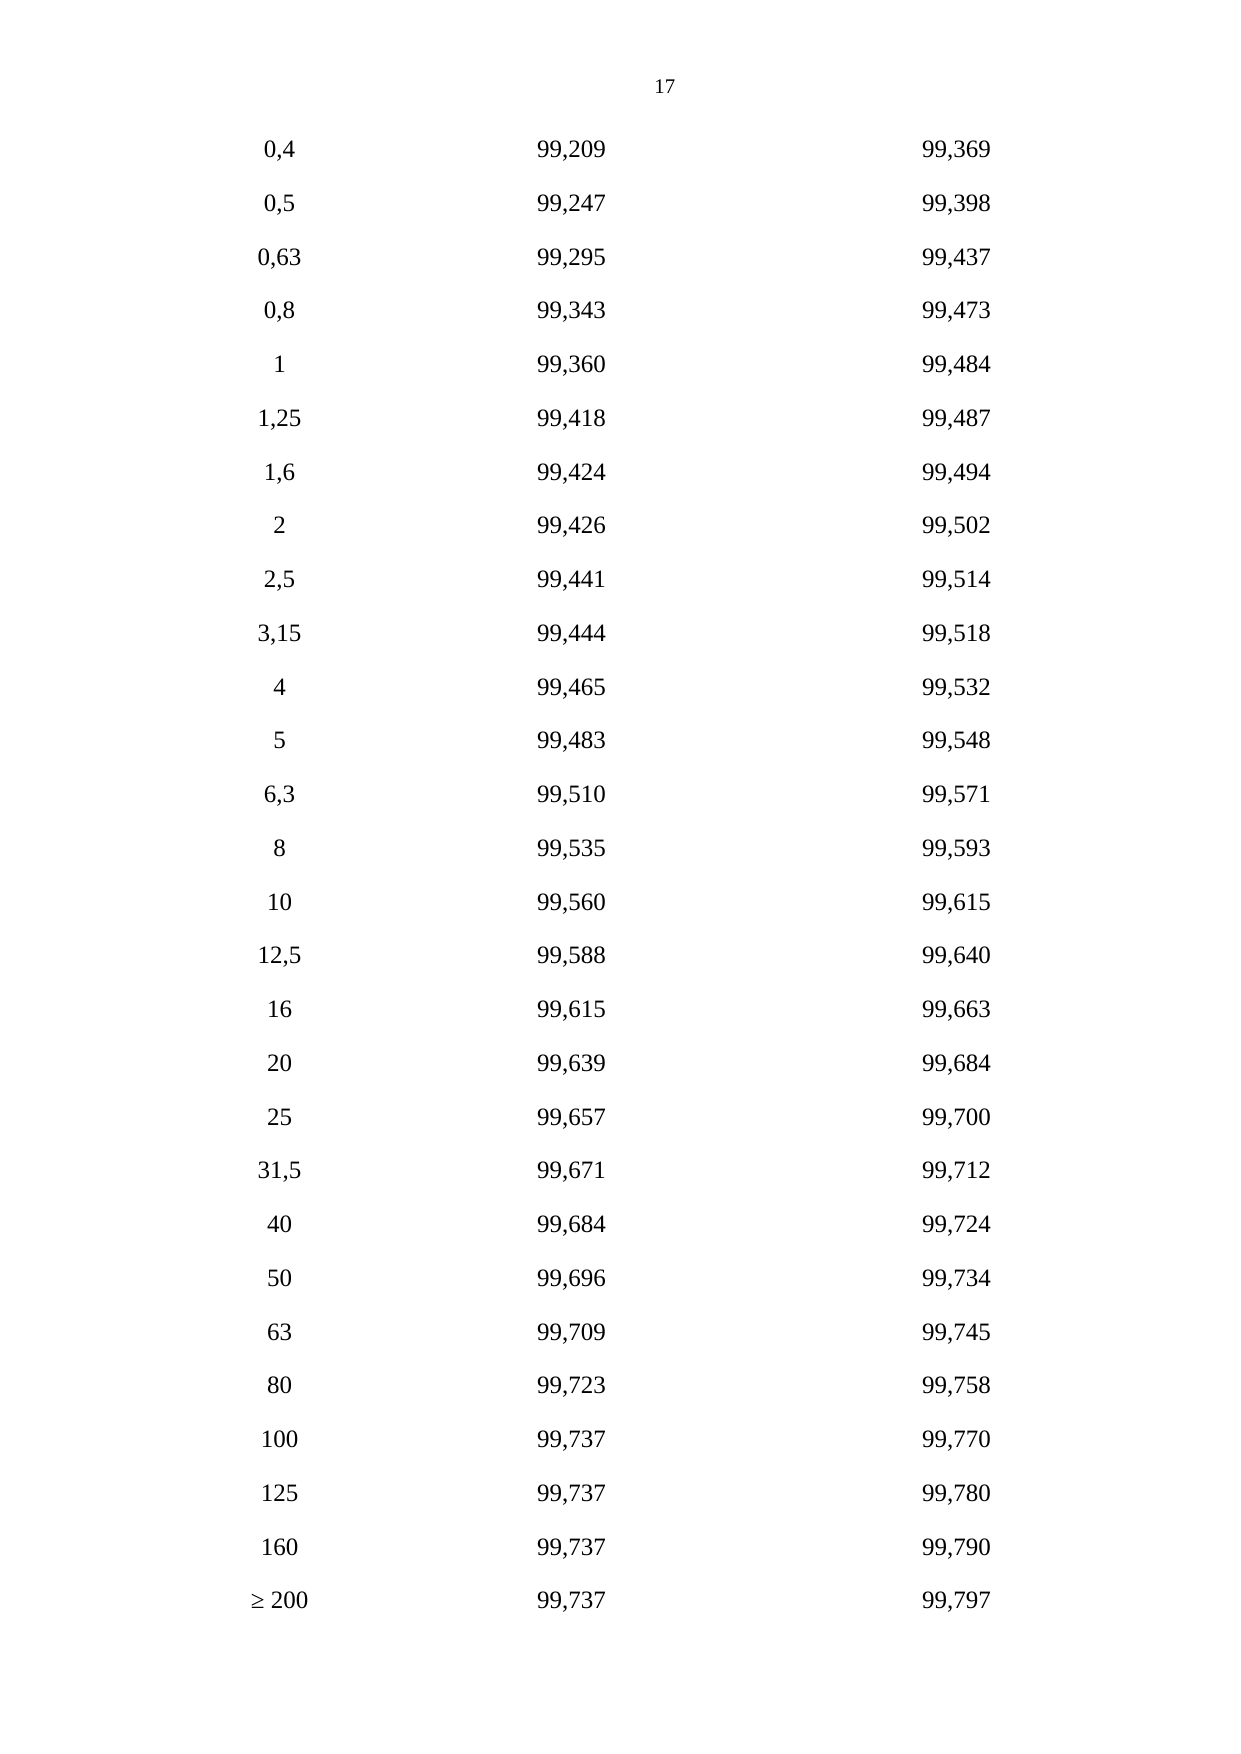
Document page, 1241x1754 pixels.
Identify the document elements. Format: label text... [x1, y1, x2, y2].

table_cell 99,797 [761, 1573, 1152, 1627]
table_cell 4 [177, 659, 381, 713]
table_cell 80 [177, 1358, 381, 1412]
table_cell 99,780 [761, 1466, 1152, 1519]
table_cell 99,737 [381, 1573, 761, 1627]
table_cell 160 [177, 1519, 381, 1573]
table_cell 5 [177, 713, 381, 767]
table_cell 99,418 [381, 391, 761, 444]
table_cell 6,3 [177, 767, 381, 821]
table_cell 99,737 [381, 1412, 761, 1466]
table_cell 99,639 [381, 1036, 761, 1089]
table_cell 2,5 [177, 552, 381, 606]
table_cell 31,5 [177, 1143, 381, 1197]
table_cell 125 [177, 1466, 381, 1519]
table_cell 99,535 [381, 821, 761, 874]
table_cell 99,518 [761, 606, 1152, 659]
table_cell 99,398 [761, 176, 1152, 229]
table_cell 1 [177, 337, 381, 391]
table_cell 99,663 [761, 982, 1152, 1036]
table_cell 99,502 [761, 498, 1152, 552]
table_cell 99,737 [381, 1519, 761, 1573]
table_cell 99,483 [381, 713, 761, 767]
table_cell 8 [177, 821, 381, 874]
table_cell 99,209 [381, 122, 761, 176]
table_cell 99,444 [381, 606, 761, 659]
table_cell 99,790 [761, 1519, 1152, 1573]
table_cell 50 [177, 1251, 381, 1304]
table_cell 99,745 [761, 1304, 1152, 1358]
table_cell 0,4 [177, 122, 381, 176]
table_cell 99,487 [761, 391, 1152, 444]
table_cell 99,709 [381, 1304, 761, 1358]
table_cell 99,424 [381, 444, 761, 498]
table_cell 99,510 [381, 767, 761, 821]
table_cell 99,295 [381, 229, 761, 283]
table_cell 100 [177, 1412, 381, 1466]
table_cell 99,684 [761, 1036, 1152, 1089]
table_cell 0,63 [177, 229, 381, 283]
table_cell 99,737 [381, 1466, 761, 1519]
table_cell 99,588 [381, 928, 761, 982]
table_cell 99,560 [381, 874, 761, 928]
table_cell 99,473 [761, 283, 1152, 337]
table_cell 99,441 [381, 552, 761, 606]
table_cell 25 [177, 1089, 381, 1143]
table_cell 99,724 [761, 1197, 1152, 1251]
table_cell 63 [177, 1304, 381, 1358]
table_cell 99,712 [761, 1143, 1152, 1197]
table_cell 10 [177, 874, 381, 928]
table_cell 99,532 [761, 659, 1152, 713]
table_cell 99,494 [761, 444, 1152, 498]
table_cell 99,465 [381, 659, 761, 713]
table_cell 0,5 [177, 176, 381, 229]
table_cell 1,25 [177, 391, 381, 444]
table_cell 99,696 [381, 1251, 761, 1304]
table_cell 2 [177, 498, 381, 552]
table_cell 40 [177, 1197, 381, 1251]
table_cell 99,360 [381, 337, 761, 391]
table_cell 99,571 [761, 767, 1152, 821]
table_cell 99,593 [761, 821, 1152, 874]
table_cell 99,437 [761, 229, 1152, 283]
table_cell 12,5 [177, 928, 381, 982]
table_cell 99,758 [761, 1358, 1152, 1412]
table_cell 20 [177, 1036, 381, 1089]
table_cell ≥ 200 [177, 1573, 381, 1627]
table_cell 99,615 [761, 874, 1152, 928]
table_cell 99,684 [381, 1197, 761, 1251]
table_cell 16 [177, 982, 381, 1036]
table_cell 99,426 [381, 498, 761, 552]
table_cell 99,484 [761, 337, 1152, 391]
table_cell 1,6 [177, 444, 381, 498]
table_cell 99,548 [761, 713, 1152, 767]
table_cell 99,640 [761, 928, 1152, 982]
table_cell 99,671 [381, 1143, 761, 1197]
table_cell 99,723 [381, 1358, 761, 1412]
table_cell 99,700 [761, 1089, 1152, 1143]
table_cell 3,15 [177, 606, 381, 659]
table_cell 99,343 [381, 283, 761, 337]
table_cell 99,615 [381, 982, 761, 1036]
table_cell 99,734 [761, 1251, 1152, 1304]
table_cell 99,247 [381, 176, 761, 229]
table_cell 99,369 [761, 122, 1152, 176]
table_cell 99,657 [381, 1089, 761, 1143]
table_cell 99,770 [761, 1412, 1152, 1466]
table_cell 0,8 [177, 283, 381, 337]
table_cell 99,514 [761, 552, 1152, 606]
